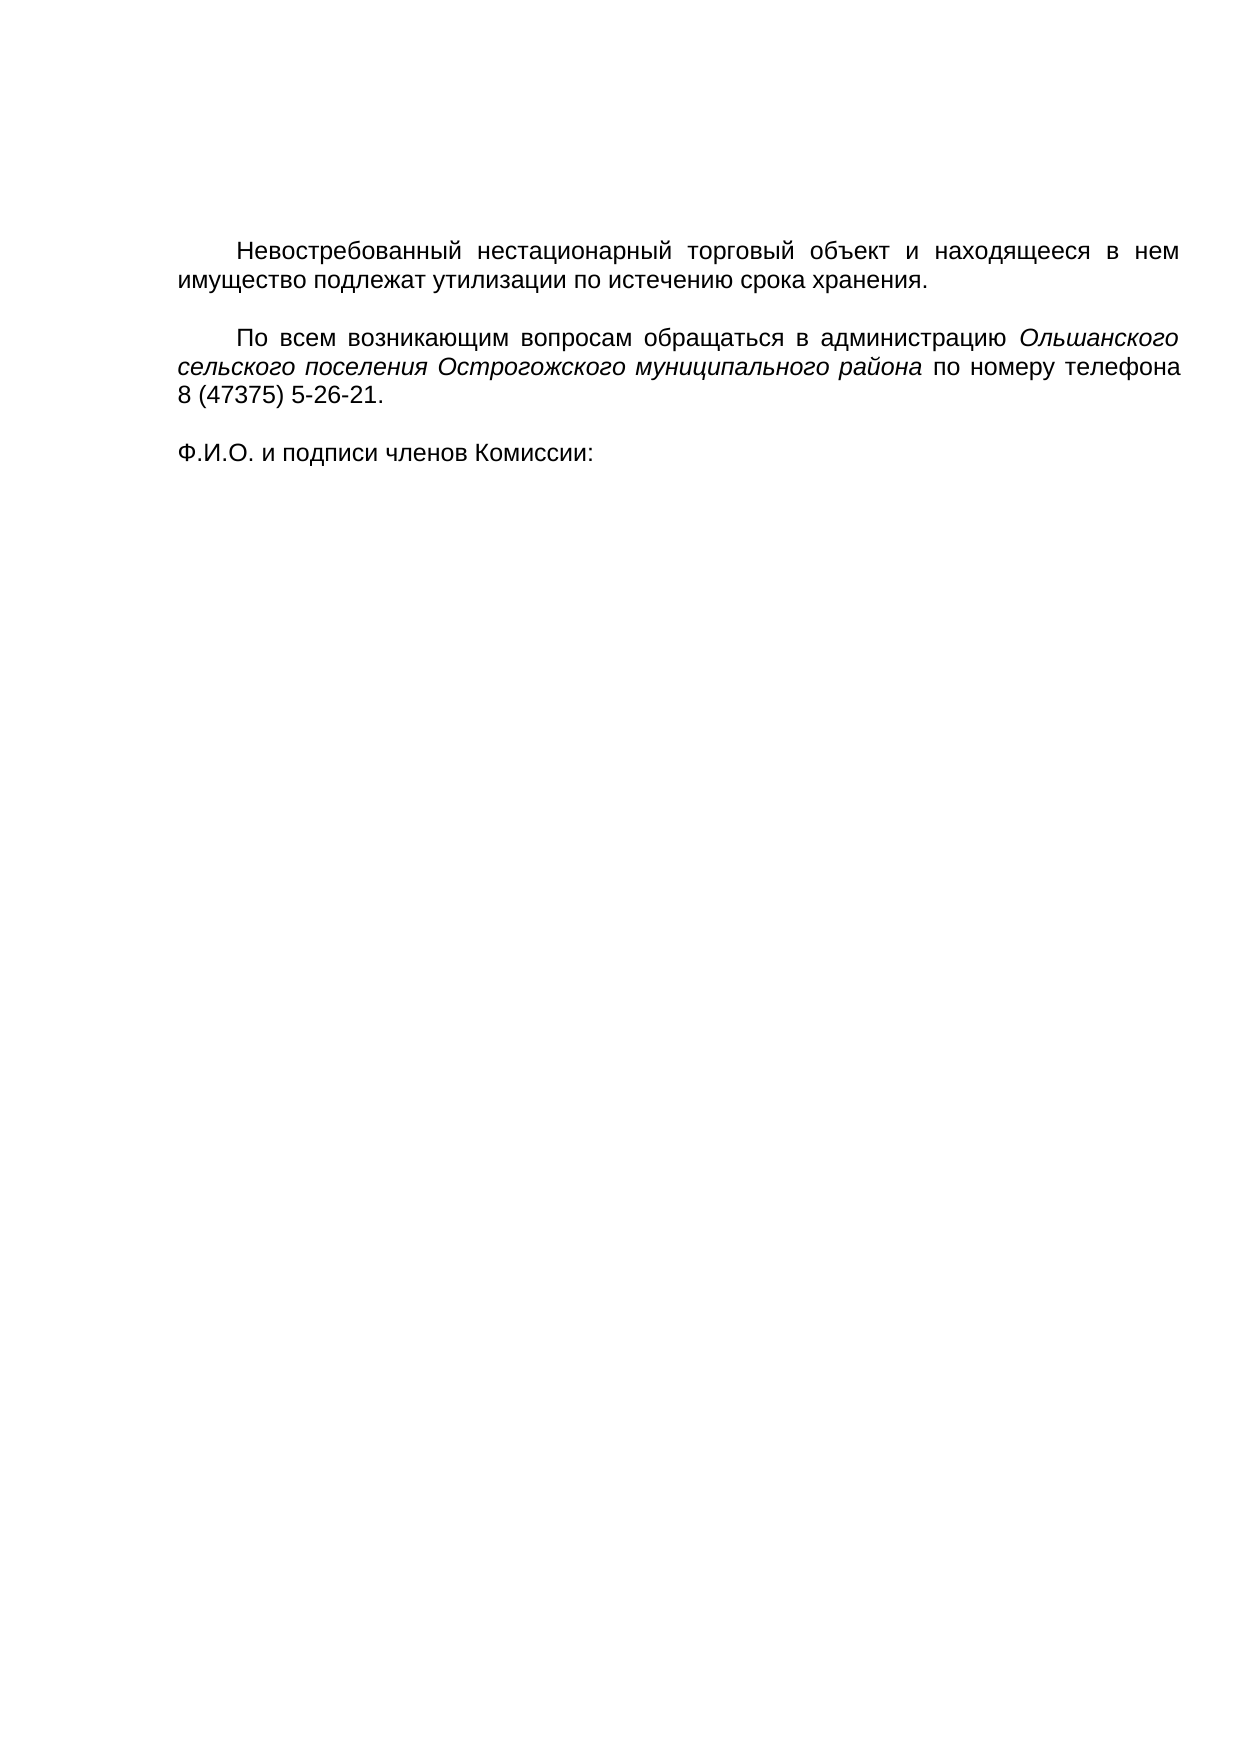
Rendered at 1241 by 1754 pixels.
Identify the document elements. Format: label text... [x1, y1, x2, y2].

text По всем возникающим вопросам обращаться в администрацию Ольшанского сельского поселения Острогожского муниципального района по номеру телефона 8 (47375) 5-26-21. [177, 323, 1181, 409]
text Невостребованный нестационарный торговый объект и находящееся в нем имущество подлежат утилизации по истечению срока хранения. [177, 236, 1181, 294]
text Ф.И.О. и подписи членов Комиссии: [177, 438, 1181, 467]
